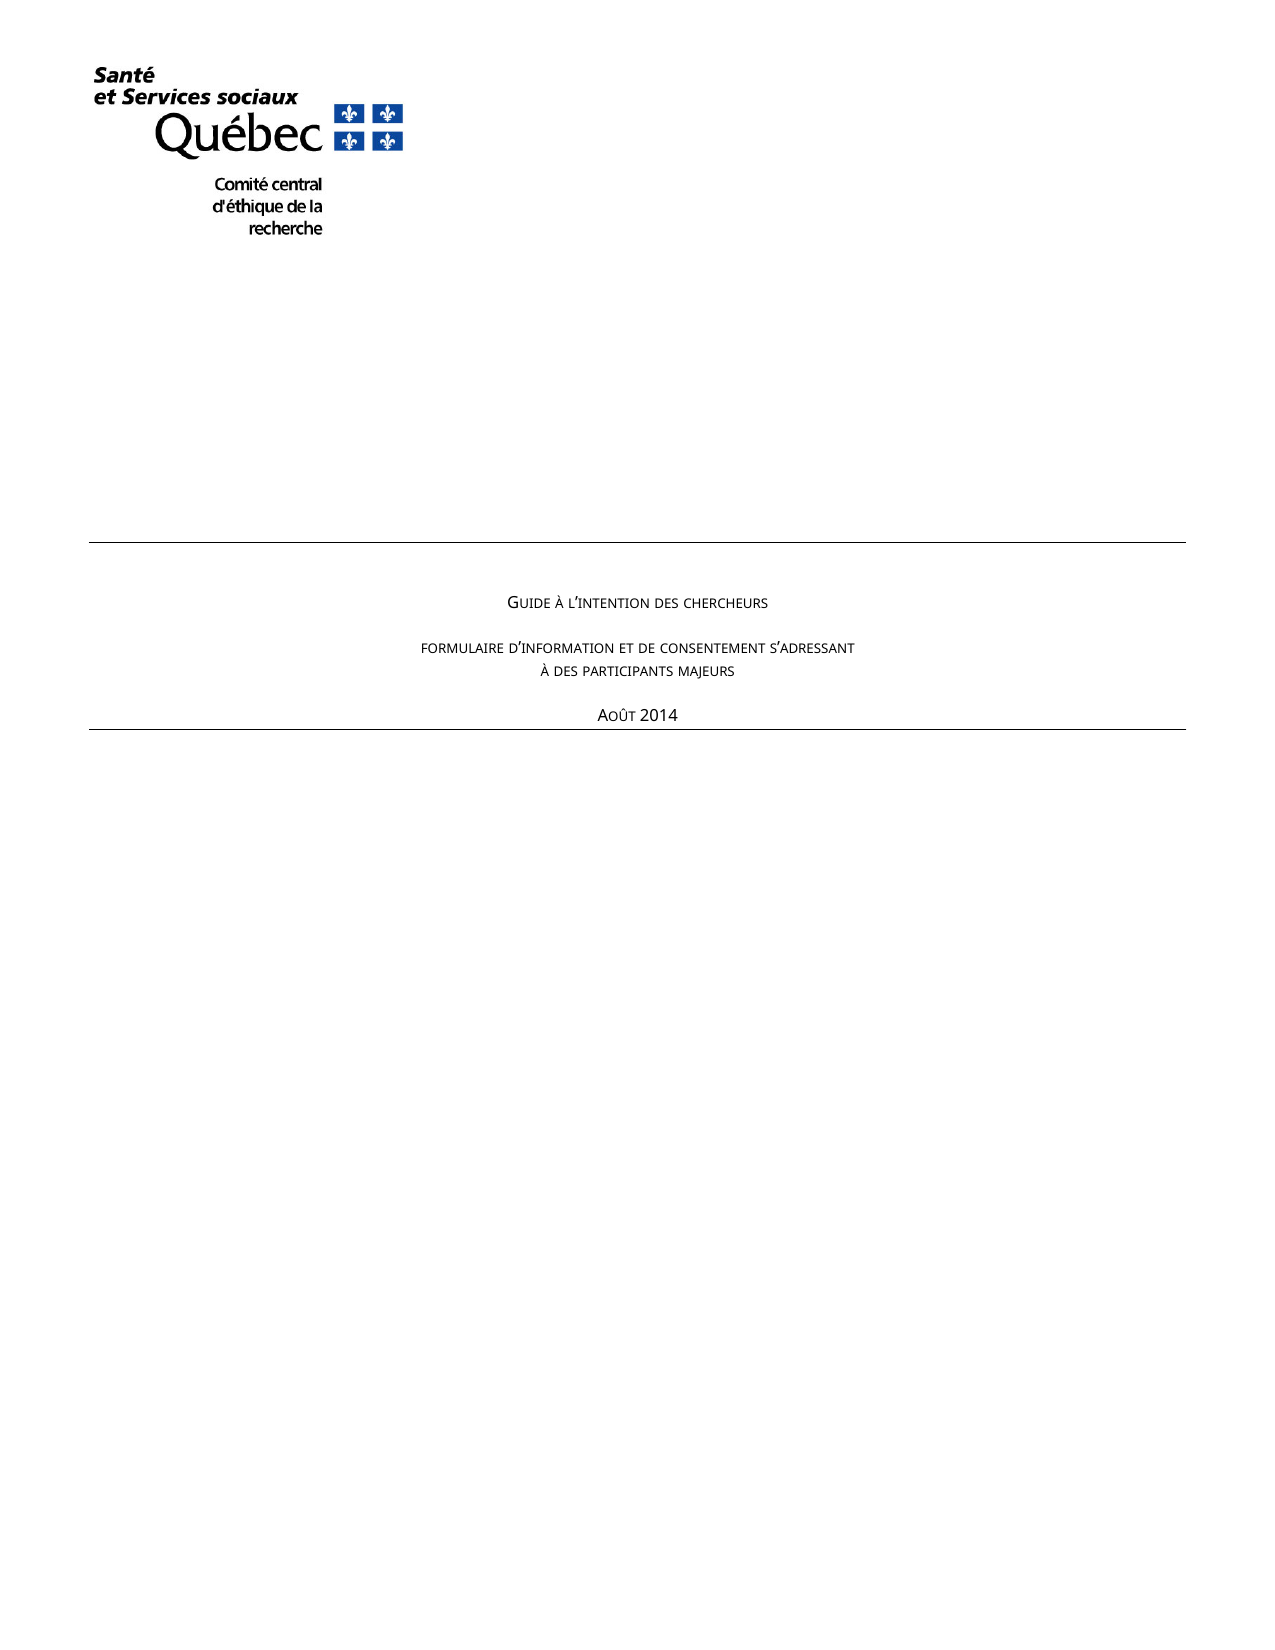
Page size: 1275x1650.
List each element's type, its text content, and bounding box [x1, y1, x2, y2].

text Août 2014 [89, 704, 1186, 729]
text à des participants majeurs [89, 658, 1186, 681]
text Guide à l’intention des chercheurs [89, 590, 1186, 613]
picture [88, 59, 408, 247]
text formulaire d’information et de consentement s’adressant [89, 636, 1186, 658]
